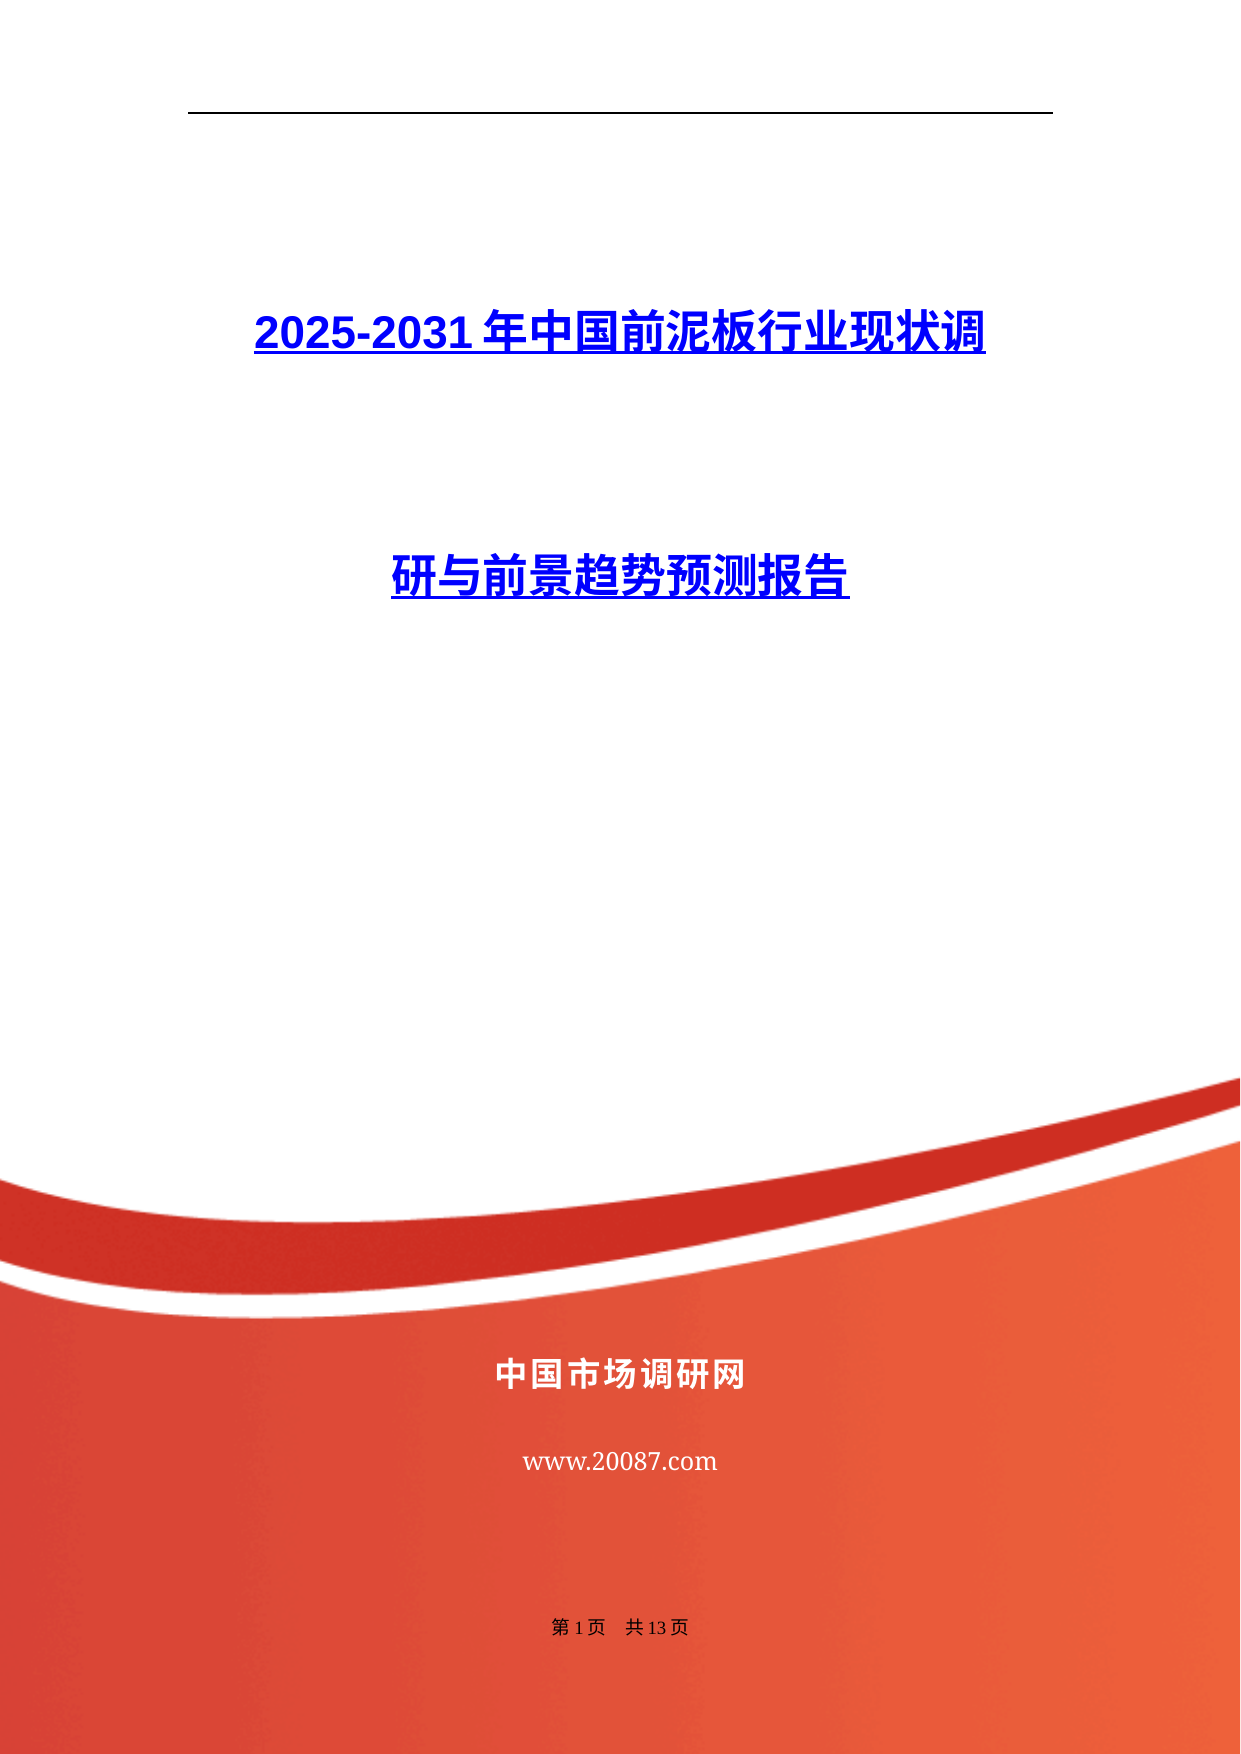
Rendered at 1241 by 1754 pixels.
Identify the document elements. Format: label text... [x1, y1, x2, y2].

picture [0, 1006, 1241, 1754]
subtitle 中国市场调研网 [187, 1339, 1053, 1404]
text www.20087.com [187, 1428, 1053, 1493]
table_header 2025-2031年中国前泥板行业现状调研与前景趋势预测报告 [188, 207, 1053, 773]
